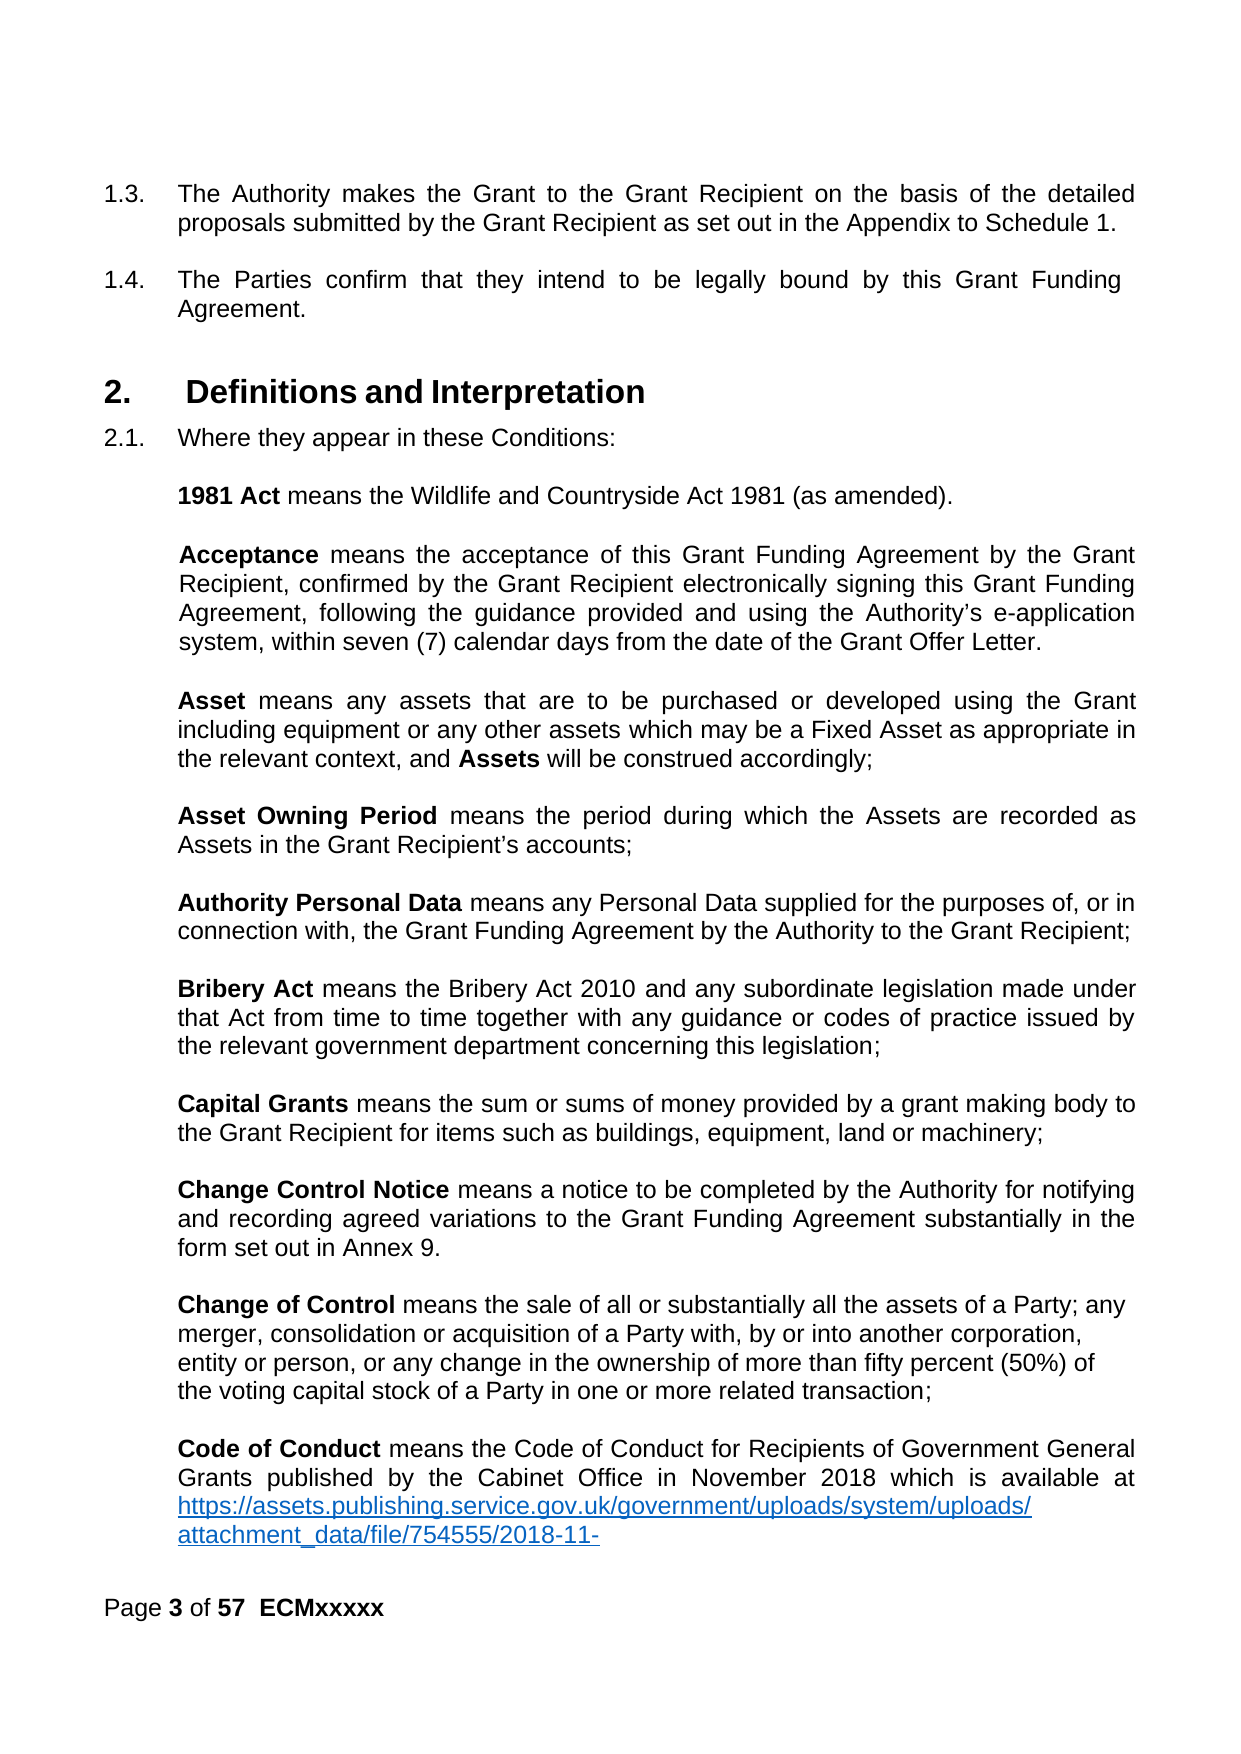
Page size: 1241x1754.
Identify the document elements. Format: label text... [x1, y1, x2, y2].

text Acceptance means the acceptance of this Grant Funding Agreement by the Grant Recipient, confirmed by the Grant Recipient electronically signing this Grant Funding Agreement, following the guidance provided and using the Authority’s e-application system, within seven (7) calendar days from the date of the Grant Offer Letter. [178, 541, 1137, 656]
text Change Control Notice means a notice to be completed by the Authority for notifying and recording agreed variations to the Grant Funding Agreement substantially in the form set out in Annex 9. [177, 1175, 1137, 1261]
list Definitions and Interpretation [103, 372, 1137, 411]
text 1981 Act means the Wildlife and Countryside Act 1981 (as amended). [177, 481, 1137, 510]
text Asset Owning Period means the period during which the Assets are recorded as Assets in the Grant Recipient’s accounts; [177, 801, 1137, 859]
text Asset means any assets that are to be purchased or developed using the Grant including equipment or any other assets which may be a Fixed Asset as appropriate in the relevant context, and Assets will be construed accordingly; [177, 686, 1137, 773]
text Capital Grants means the sum or sums of money provided by a grant making body to the Grant Recipient for items such as buildings, equipment, land or machinery; [177, 1089, 1137, 1146]
list Where they appear in these Conditions: [103, 423, 1137, 452]
text Bribery Act means the Bribery Act 2010 and any subordinate legislation made under that Act from time to time together with any guidance or codes of practice issued by the relevant government department concerning this legislation; [177, 974, 1137, 1060]
text Change of Control means the sale of all or substantially all the assets of a Party; any merger, consolidation or acquisition of a Party with, by or into another corporation, entity or person, or any change in the ownership of more than fifty percent (50%) of the voting capital stock of a Party in one or more related transaction; [177, 1290, 1137, 1405]
list The Authority makes the Grant to the Grant Recipient on the basis of the detailed proposals submitted by the Grant Recipient as set out in the Appendix to Schedule 1. [103, 179, 1137, 236]
text Authority Personal Data means any Personal Data supplied for the purposes of, or in connection with, the Grant Funding Agreement by the Authority to the Grant Recipient; [177, 888, 1137, 945]
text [177, 1434, 1137, 1549]
list The Parties confirm that they intend to be legally bound by this Grant Funding Agreement. [103, 265, 1137, 322]
